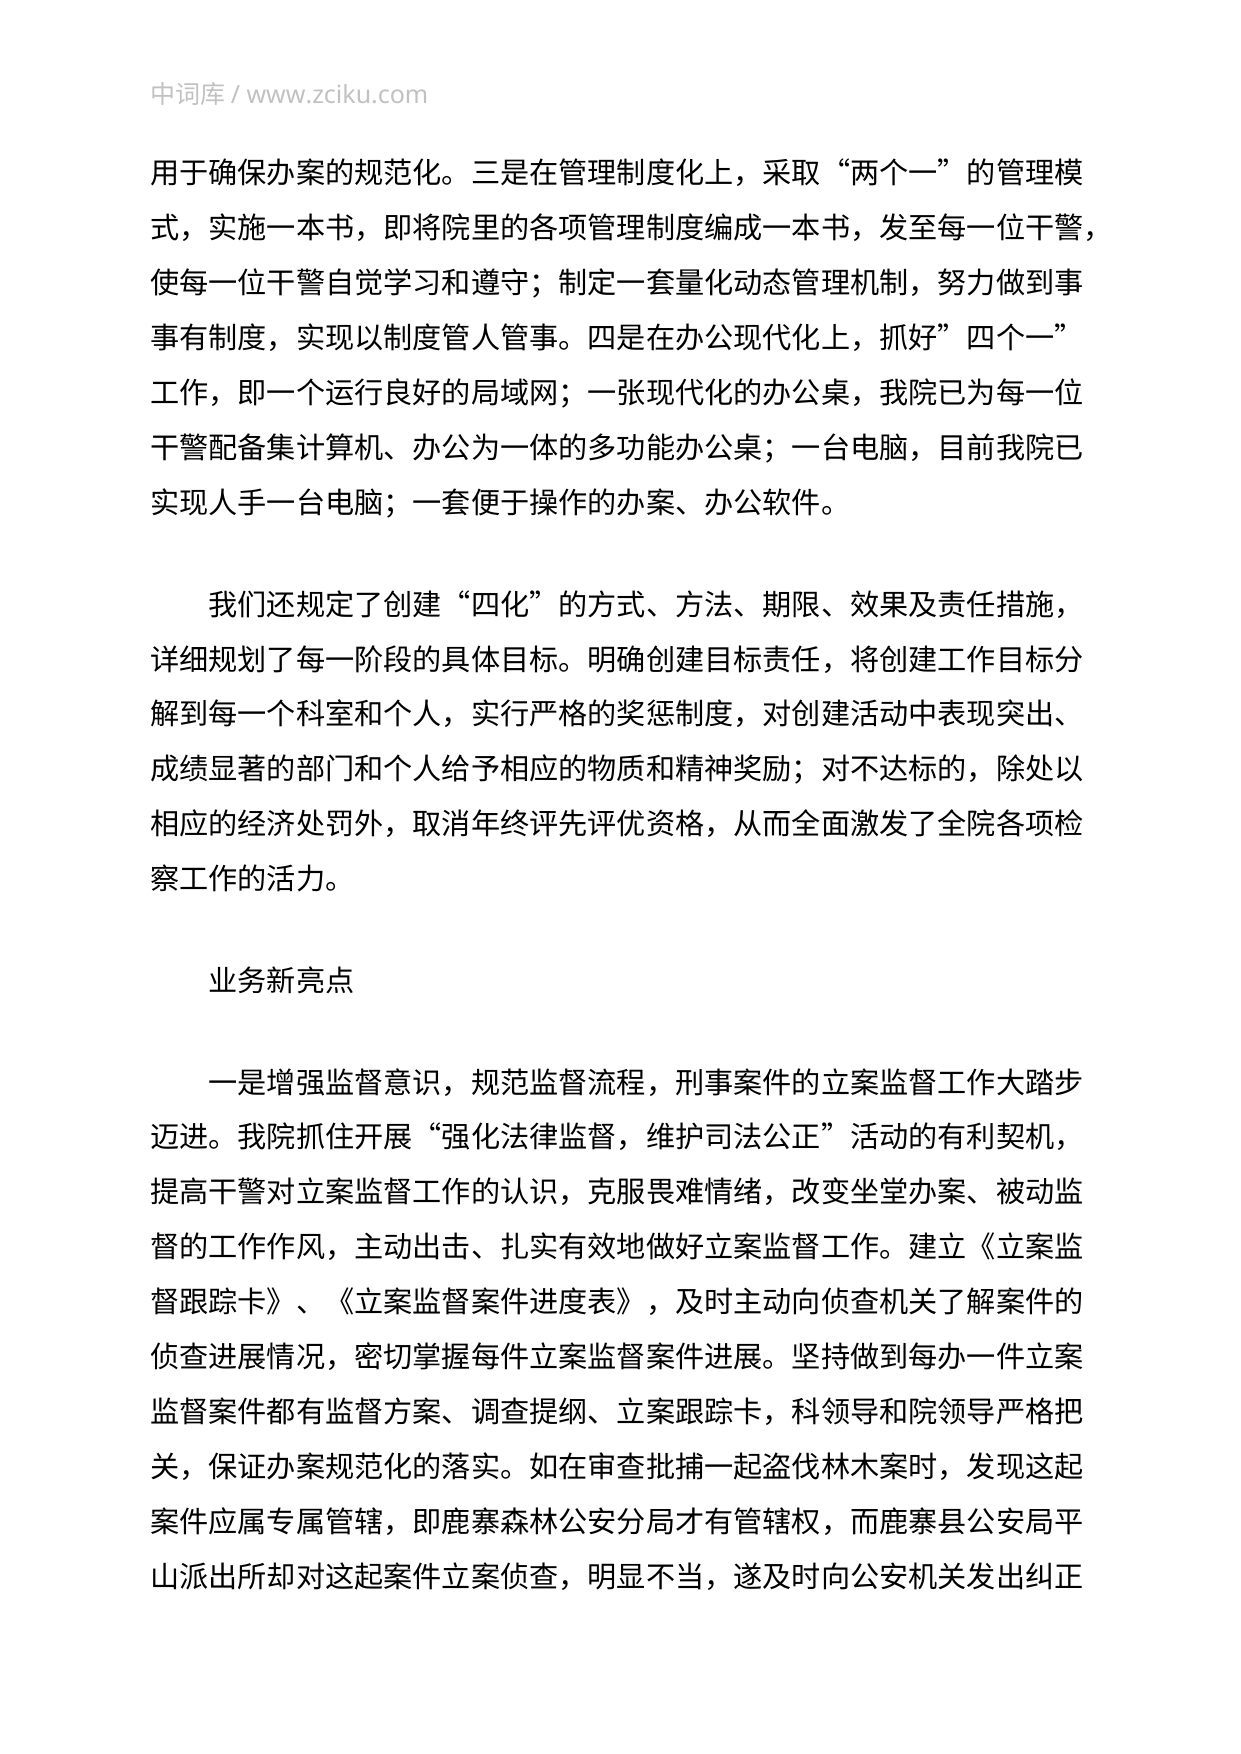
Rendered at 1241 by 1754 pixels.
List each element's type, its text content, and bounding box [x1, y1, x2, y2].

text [150, 150, 1090, 522]
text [150, 1059, 1090, 1596]
text 我们还规定了创建“四化”的方式、方法、期限、效果及责任措施，详细规划了每一阶段的具体目标。明确创建目标责任，将创建工作目标分解到每一个科室和个人，实行严格的奖惩制度，对创建活动中表现突出、成绩显著的部门和个人给予相应的物质和精神奖励；对不达标的，除处以相应的经济处罚外，取消年终评先评优资格，从而全面激发了全院各项检察工作的活力。 [150, 581, 1090, 898]
text 业务新亮点 [150, 957, 1090, 1000]
